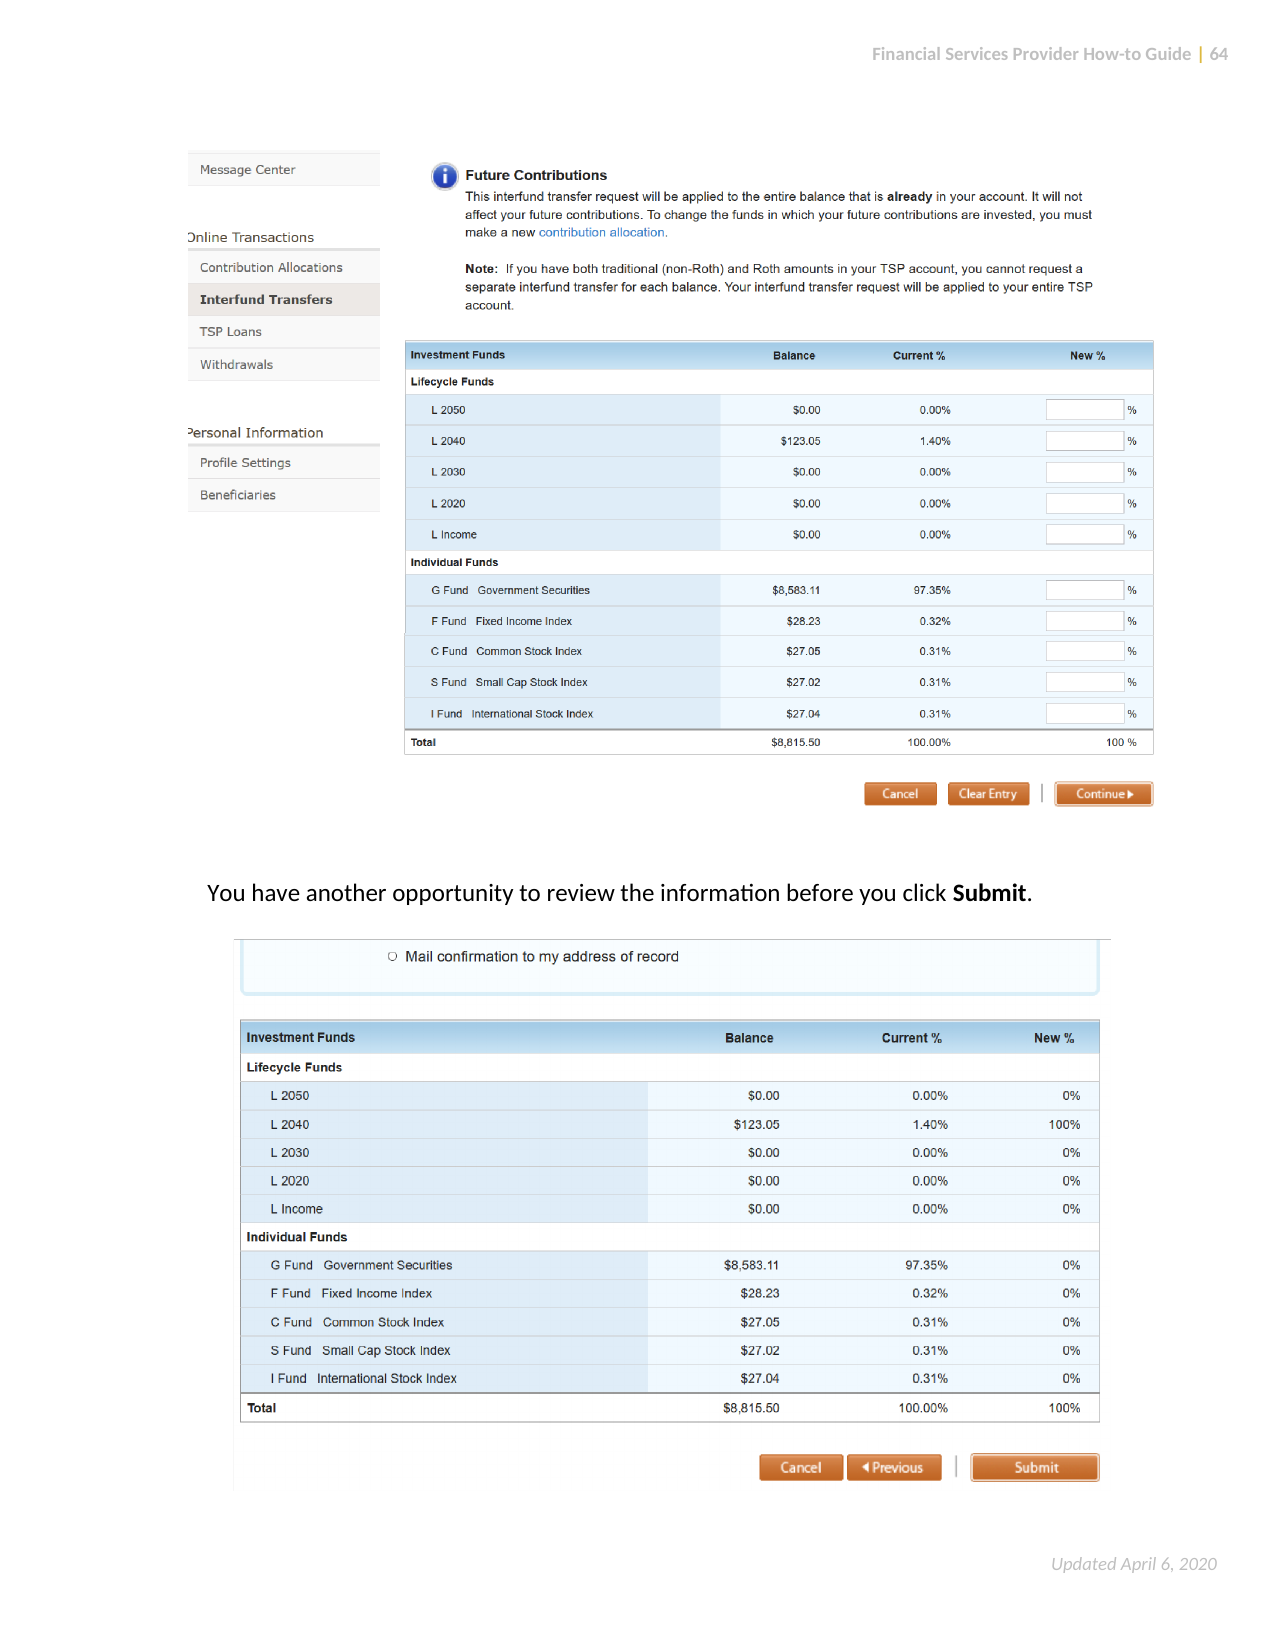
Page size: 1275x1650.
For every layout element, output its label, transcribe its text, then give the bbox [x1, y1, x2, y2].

text You have another opportunity to review the information before you click Submit. [207, 877, 1131, 908]
picture [187, 149, 1163, 834]
picture [233, 939, 1111, 1491]
